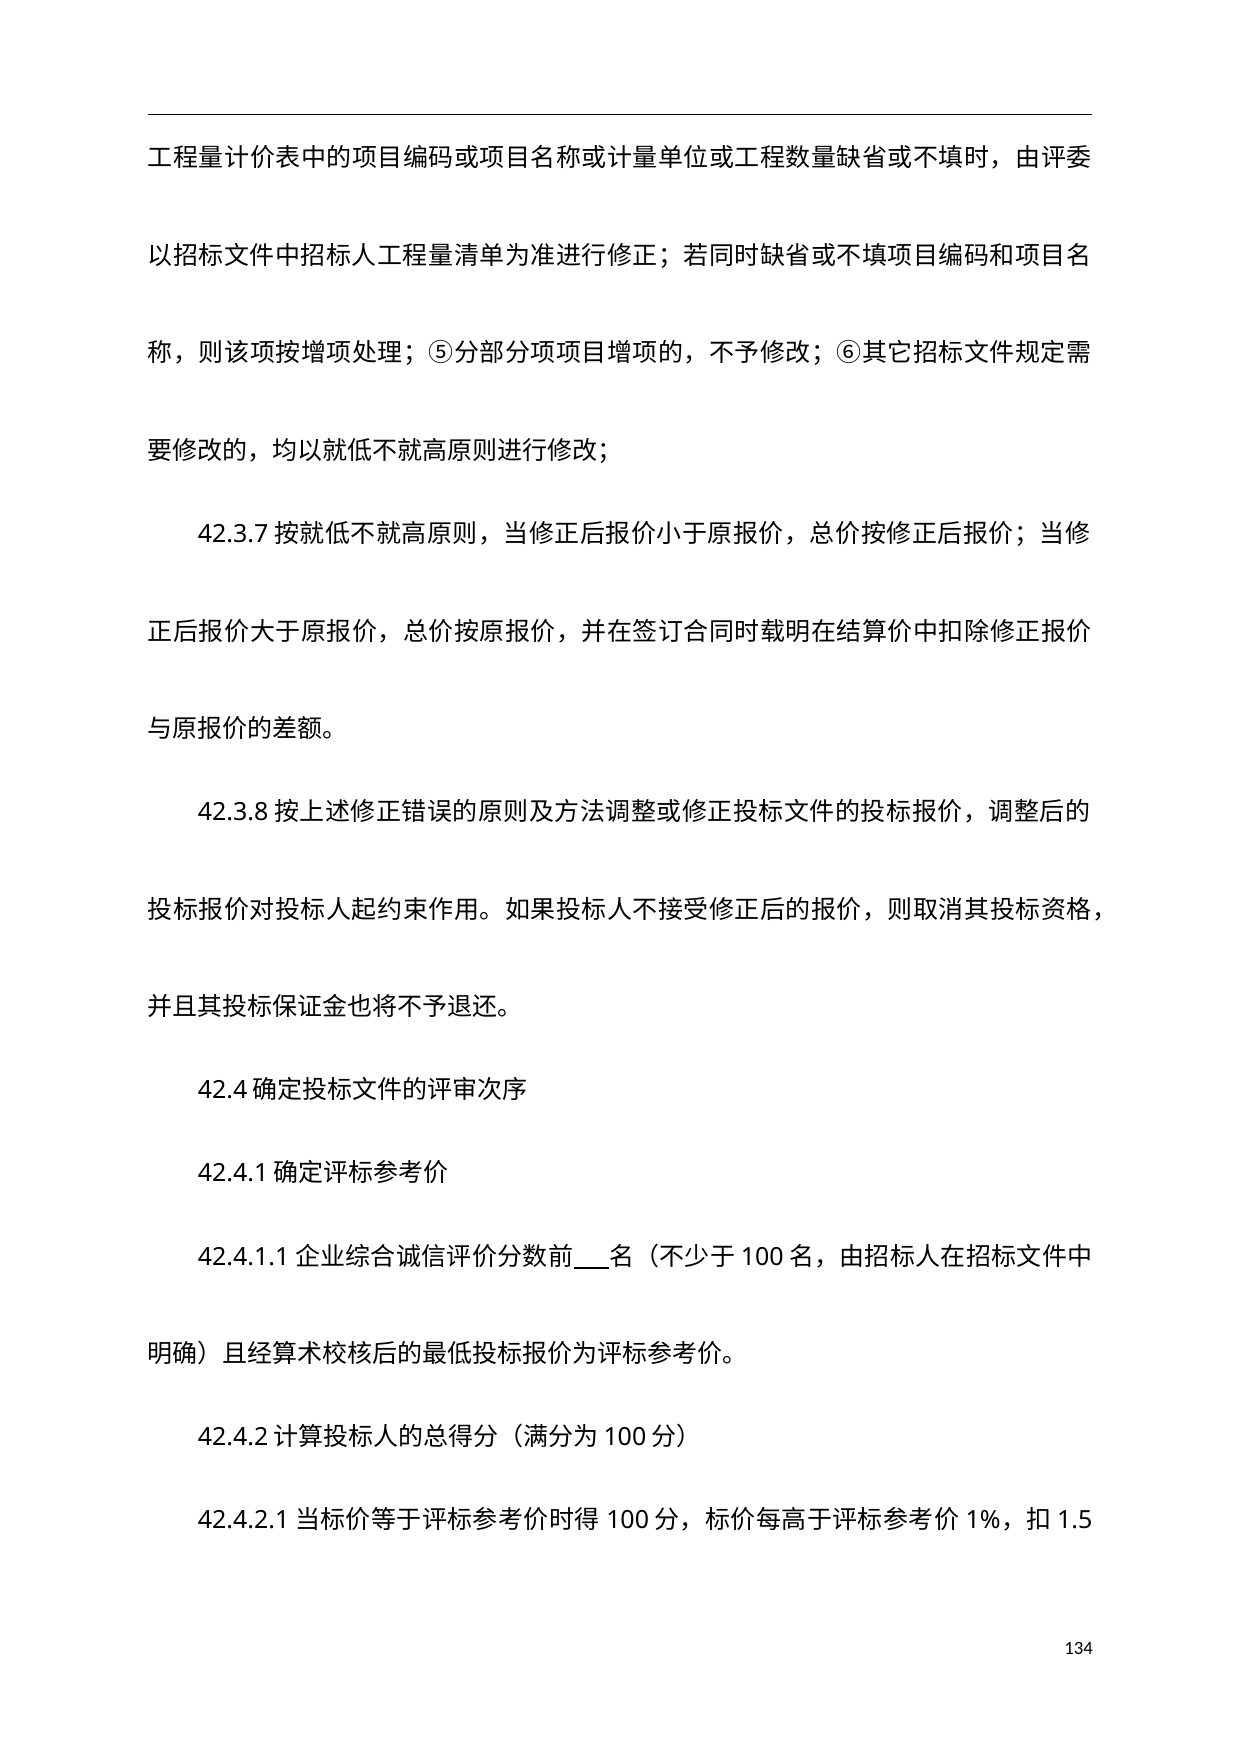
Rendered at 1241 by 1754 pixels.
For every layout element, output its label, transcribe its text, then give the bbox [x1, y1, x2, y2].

text 42.4.1.1企业综合诚信评价分数前 名（不少于100名，由招标人在招标文件中明确）且经算术校核后的最低投标报价为评标参考价。 [148, 1222, 1092, 1384]
text 42.4.1确定评标参考价 [148, 1138, 1092, 1203]
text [148, 1485, 1092, 1550]
text 42.3.8按上述修正错误的原则及方法调整或修正投标文件的投标报价，调整后的投标报价对投标人起约束作用。如果投标人不接受修正后的报价，则取消其投标资格，并且其投标保证金也将不予退还。 [148, 777, 1092, 1037]
text 42.4确定投标文件的评审次序 [148, 1055, 1092, 1120]
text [148, 123, 1092, 481]
text 42.4.2计算投标人的总得分（满分为100分） [148, 1402, 1092, 1467]
text 42.3.7按就低不就高原则，当修正后报价小于原报价，总价按修正后报价；当修正后报价大于原报价，总价按原报价，并在签订合同时载明在结算价中扣除修正报价与原报价的差额。 [148, 499, 1092, 759]
